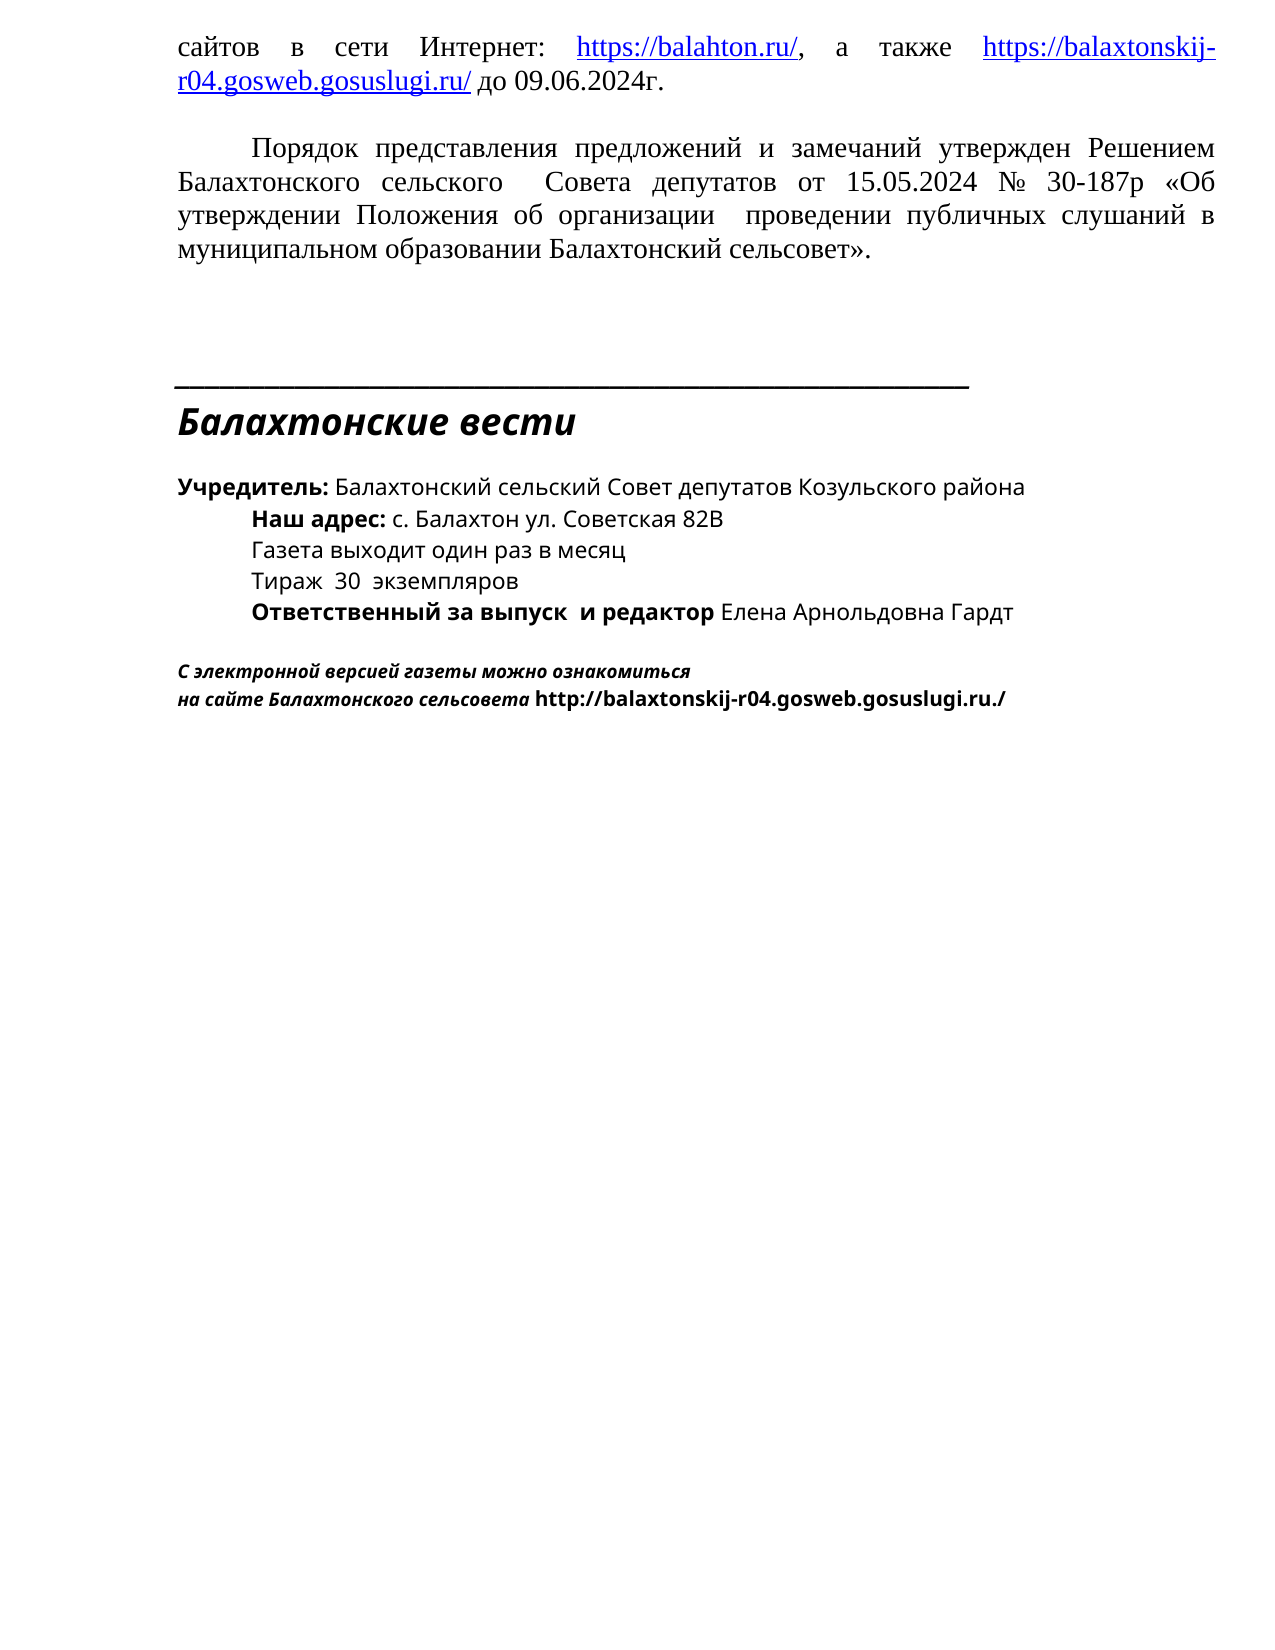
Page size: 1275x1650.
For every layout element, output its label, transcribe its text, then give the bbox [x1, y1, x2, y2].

text _____________________________________________________ [177, 344, 1216, 395]
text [177, 29, 1216, 97]
text на сайте Балахтонского сельсовета http://balaxtonskij-r04.gosweb.gosuslugi.ru./ [177, 684, 1216, 713]
text С электронной версией газеты можно ознакомиться [177, 659, 1216, 684]
text Наш адрес: с. Балахтон ул. Советская 82В [177, 503, 1216, 534]
text Газета выходит один раз в месяц [177, 534, 1216, 565]
text Тираж 30 экземпляров [177, 565, 1216, 596]
text Учредитель: Балахтонский сельский Совет депутатов Козульского района [177, 471, 1216, 503]
text Балахтонские вести [177, 395, 1216, 446]
text Ответственный за выпуск и редактор Елена Арнольдовна Гардт [177, 596, 1216, 628]
text Порядок представления предложений и замечаний утвержден Решением Балахтонского сельского Совета депутатов от 15.05.2024 № 30-187р «Об утверждении Положения об организации проведении публичных слушаний в муниципальном образовании Балахтонский сельсовет». [177, 130, 1216, 264]
